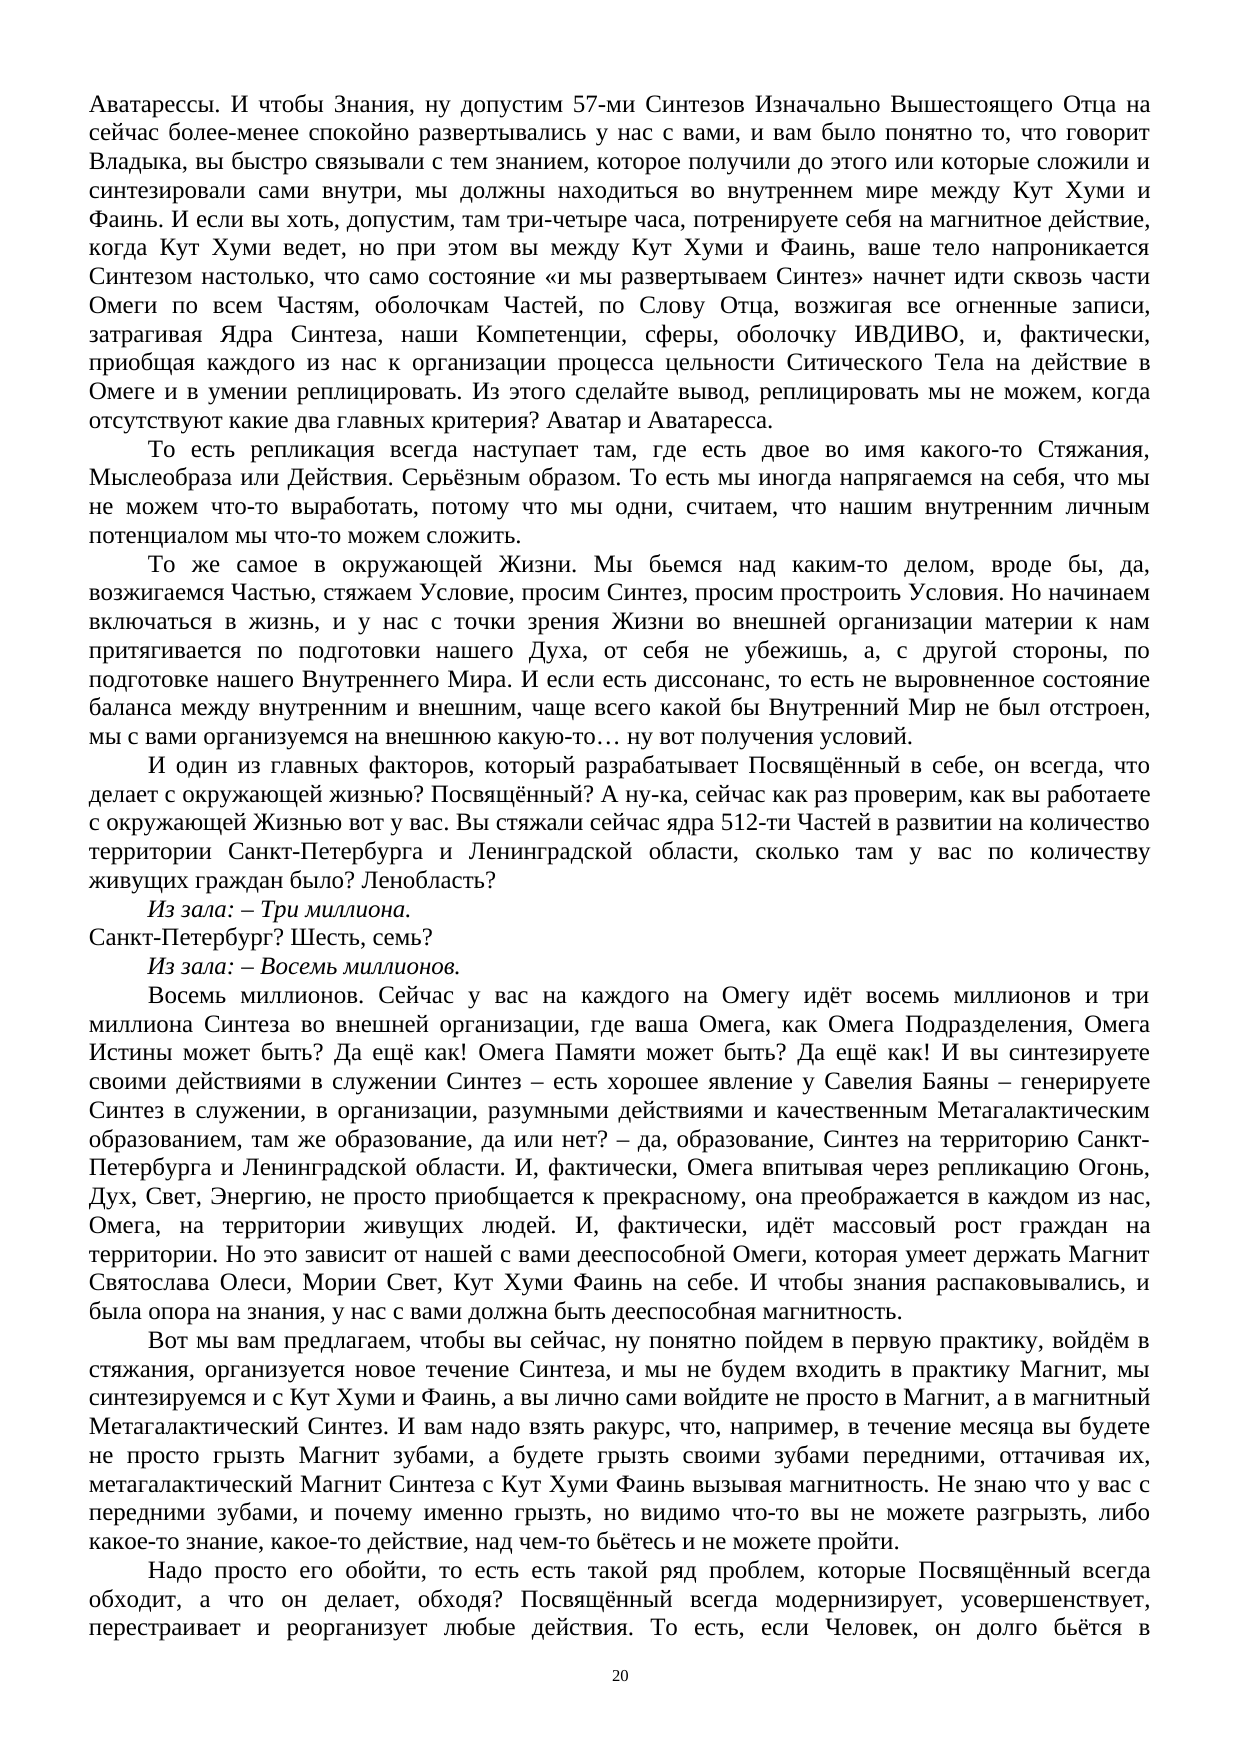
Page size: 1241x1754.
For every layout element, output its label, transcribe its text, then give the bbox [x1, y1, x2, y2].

text Восемь миллионов. Сейчас у вас на каждого на Омегу идёт восемь миллионов и три миллиона Синтеза во внешней организации, где ваша Омега, как Омега Подразделения, Омега Истины может быть? Да ещё как! Омега Памяти может быть? Да ещё как! И вы синтезируете своими действиями в служении Синтез – есть хорошее явление у Савелия Баяны – генерируете Синтез в служении, в организации, разумными действиями и качественным Метагалактическим образованием, там же образование, да или нет? – да, образование, Синтез на территорию Санкт-Петербурга и Ленинградской области. И, фактически, Омега впитывая через репликацию Огонь, Дух, Свет, Энергию, не просто приобщается к прекрасному, она преображается в каждом из нас, Омега, на территории живущих людей. И, фактически, идёт массовый рост граждан на территории. Но это зависит от нашей с вами дееспособной Омеги, которая умеет держать Магнит Святослава Олеси, Мории Свет, Кут Хуми Фаинь на себе. И чтобы знания распаковывались, и была опора на знания, у нас с вами должна быть дееспособная магнитность. [89, 980, 1152, 1325]
text Санкт-Петербург? Шесть, семь? [89, 922, 1152, 951]
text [89, 89, 1152, 434]
text То есть репликация всегда наступает там, где есть двое во имя какого-то Стяжания, Мыслеобраза или Действия. Серьёзным образом. То есть мы иногда напрягаемся на себя, что мы не можем что-то выработать, потому что мы одни, считаем, что нашим внутренним личным потенциалом мы что-то можем сложить. [89, 434, 1152, 549]
text Вот мы вам предлагаем, чтобы вы сейчас, ну понятно пойдем в первую практику, войдём в стяжания, организуется новое течение Синтеза, и мы не будем входить в практику Магнит, мы синтезируемся и с Кут Хуми и Фаинь, а вы лично сами войдите не просто в Магнит, а в магнитный Метагалактический Синтез. И вам надо взять ракурс, что, например, в течение месяца вы будете не просто грызть Магнит зубами, а будете грызть своими зубами передними, оттачивая их, метагалактический Магнит Синтеза с Кут Хуми Фаинь вызывая магнитность. Не знаю что у вас с передними зубами, и почему именно грызть, но видимо что-то вы не можете разгрызть, либо какое-то знание, какое-то действие, над чем-то бьётесь и не можете пройти. [89, 1325, 1152, 1555]
text И один из главных факторов, который разрабатывает Посвящённый в себе, он всегда, что делает с окружающей жизнью? Посвящённый? А ну-ка, сейчас как раз проверим, как вы работаете с окружающей Жизнью вот у вас. Вы стяжали сейчас ядра 512-ти Частей в развитии на количество территории Санкт-Петербурга и Ленинградской области, сколько там у вас по количеству живущих граждан было? Ленобласть? [89, 750, 1152, 894]
text Из зала: – Три миллиона. [89, 894, 1152, 922]
text То же самое в окружающей Жизни. Мы бьемся над каким-то делом, вроде бы, да, возжигаемся Частью, стяжаем Условие, просим Синтез, просим простроить Условия. Но начинаем включаться в жизнь, и у нас с точки зрения Жизни во внешней организации материи к нам притягивается по подготовки нашего Духа, от себя не убежишь, а, с другой стороны, по подготовке нашего Внутреннего Мира. И если есть диссонанс, то есть не выровненное состояние баланса между внутренним и внешним, чаще всего какой бы Внутренний Мир не был отстроен, мы с вами организуемся на внешнюю какую-то… ну вот получения условий. [89, 549, 1152, 750]
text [89, 1555, 1152, 1641]
text Из зала: – Восемь миллионов. [89, 951, 1152, 980]
